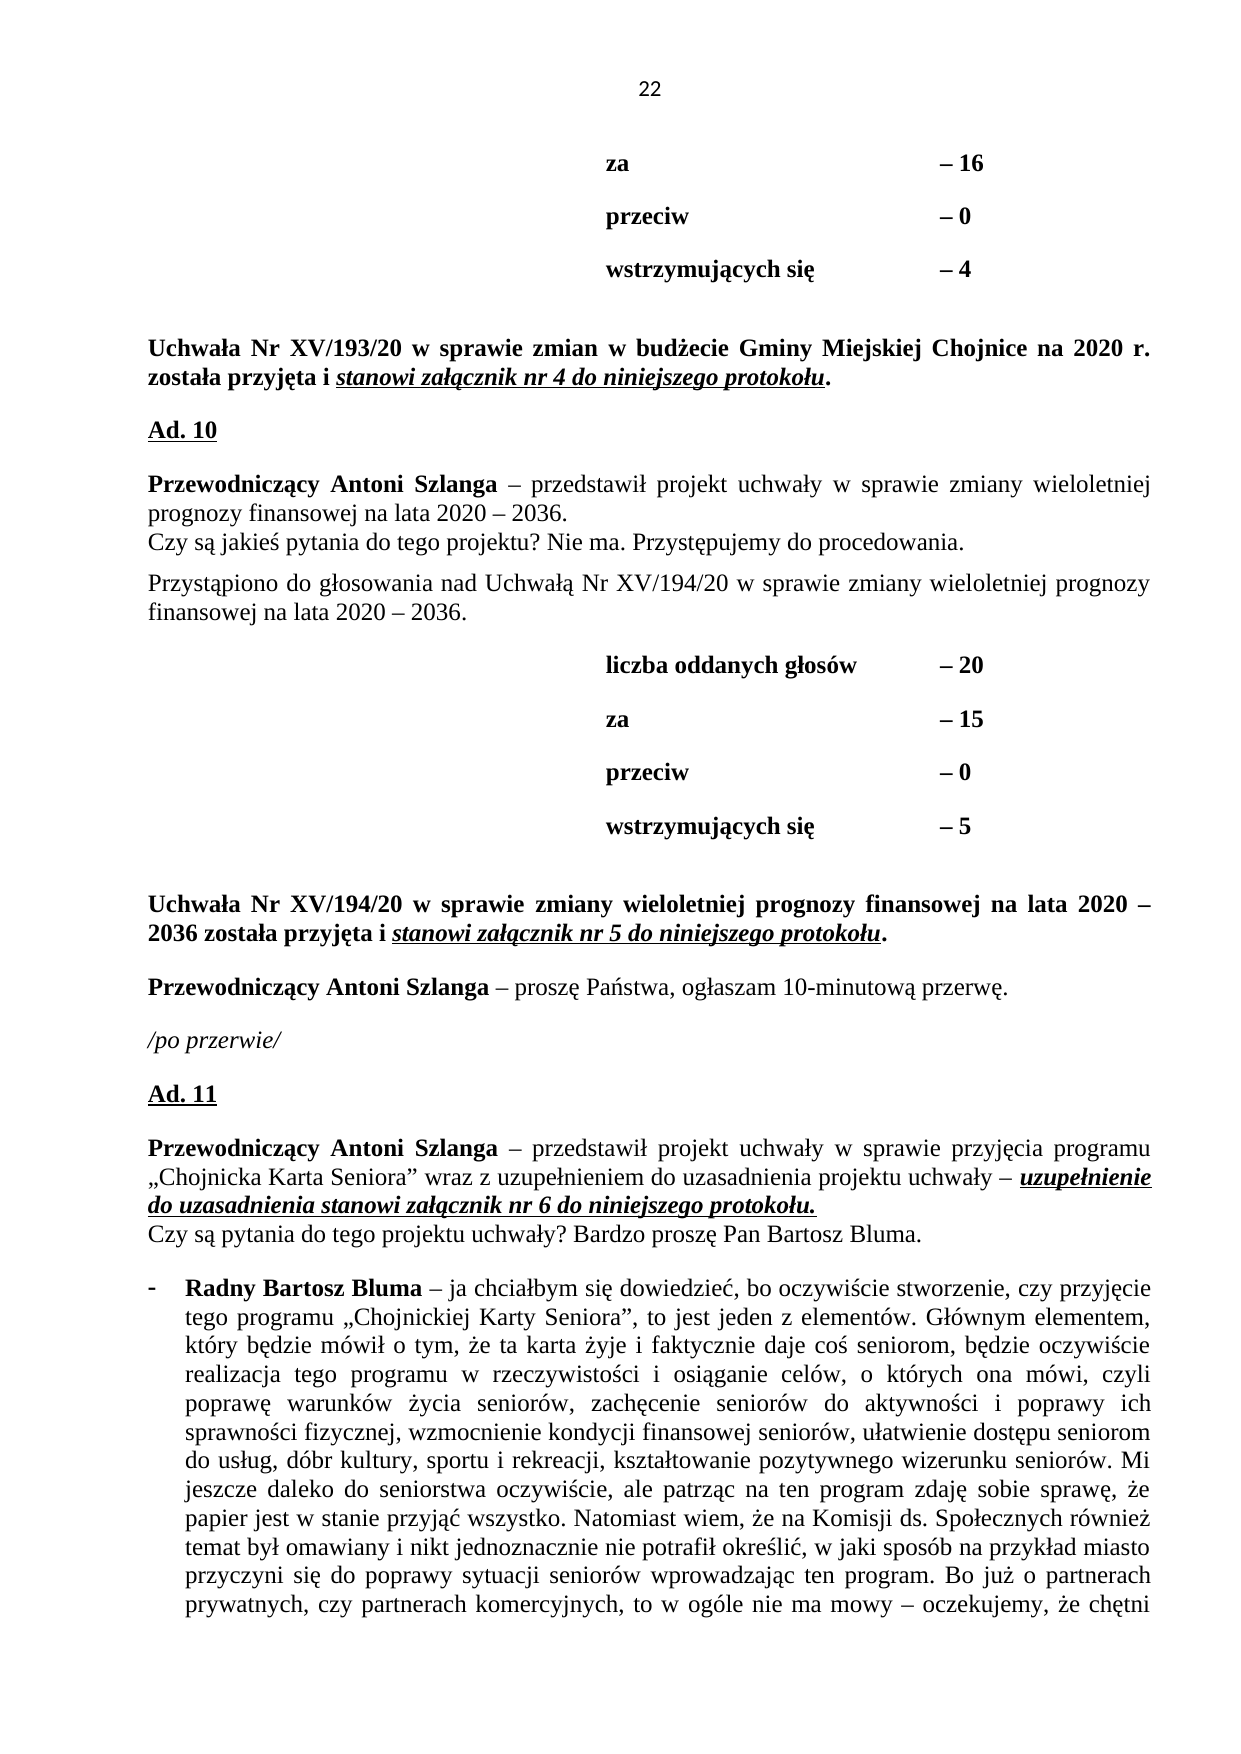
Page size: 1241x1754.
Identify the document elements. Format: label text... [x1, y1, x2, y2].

table_cell wstrzymujących się [594, 255, 922, 308]
text Przystąpiono do głosowania nad Uchwałą Nr XV/194/20 w sprawie zmiany wieloletniej prognozy finansowej na lata 2020 – 2036. [148, 568, 1152, 626]
text Przewodniczący Antoni Szlanga – przedstawił projekt uchwały w sprawie przyjęcia programu „Chojnicka Karta Seniora” wraz z uzupełnieniem do uzasadnienia projektu uchwały – uzupełnienie do uzasadnienia stanowi załącznik nr 6 do niniejszego protokołu. [148, 1133, 1152, 1219]
text Uchwała Nr XV/194/20 w sprawie zmiany wieloletniej prognozy finansowej na lata 2020 – 2036 została przyjęta i stanowi załącznik nr 5 do niniejszego protokołu. [148, 889, 1152, 947]
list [148, 1273, 1152, 1618]
text Przewodniczący Antoni Szlanga – proszę Państwa, ogłaszam 10-minutową przerwę. [148, 972, 1152, 1001]
text Przewodniczący Antoni Szlanga – przedstawił projekt uchwały w sprawie zmiany wieloletniej prognozy finansowej na lata 2020 – 2036. [148, 469, 1152, 527]
table_cell za [594, 704, 922, 757]
table_cell przeciw [594, 758, 922, 811]
table_cell – 16 [922, 148, 1163, 201]
table_cell – 0 [922, 758, 1163, 811]
text Czy są jakieś pytania do tego projektu? Nie ma. Przystępujemy do procedowania. [148, 527, 1152, 556]
text Ad. 10 [148, 416, 1152, 444]
table_cell wstrzymujących się [594, 811, 922, 864]
table_header – 20 [922, 651, 1163, 704]
text Uchwała Nr XV/193/20 w sprawie zmian w budżecie Gminy Miejskiej Chojnice na 2020 r. została przyjęta i stanowi załącznik nr 4 do niniejszego protokołu. [148, 333, 1152, 391]
text /po przerwie/ [148, 1026, 1152, 1054]
table_cell – 4 [922, 255, 1163, 308]
table_cell przeciw [594, 201, 922, 254]
table_cell za [594, 148, 922, 201]
table_header liczba oddanych głosów [594, 651, 922, 704]
table_cell – 5 [922, 811, 1163, 864]
text Czy są pytania do tego projektu uchwały? Bardzo proszę Pan Bartosz Bluma. [148, 1219, 1152, 1248]
text Ad. 11 [148, 1079, 1152, 1108]
table_cell – 0 [922, 201, 1163, 254]
table_cell – 15 [922, 704, 1163, 757]
